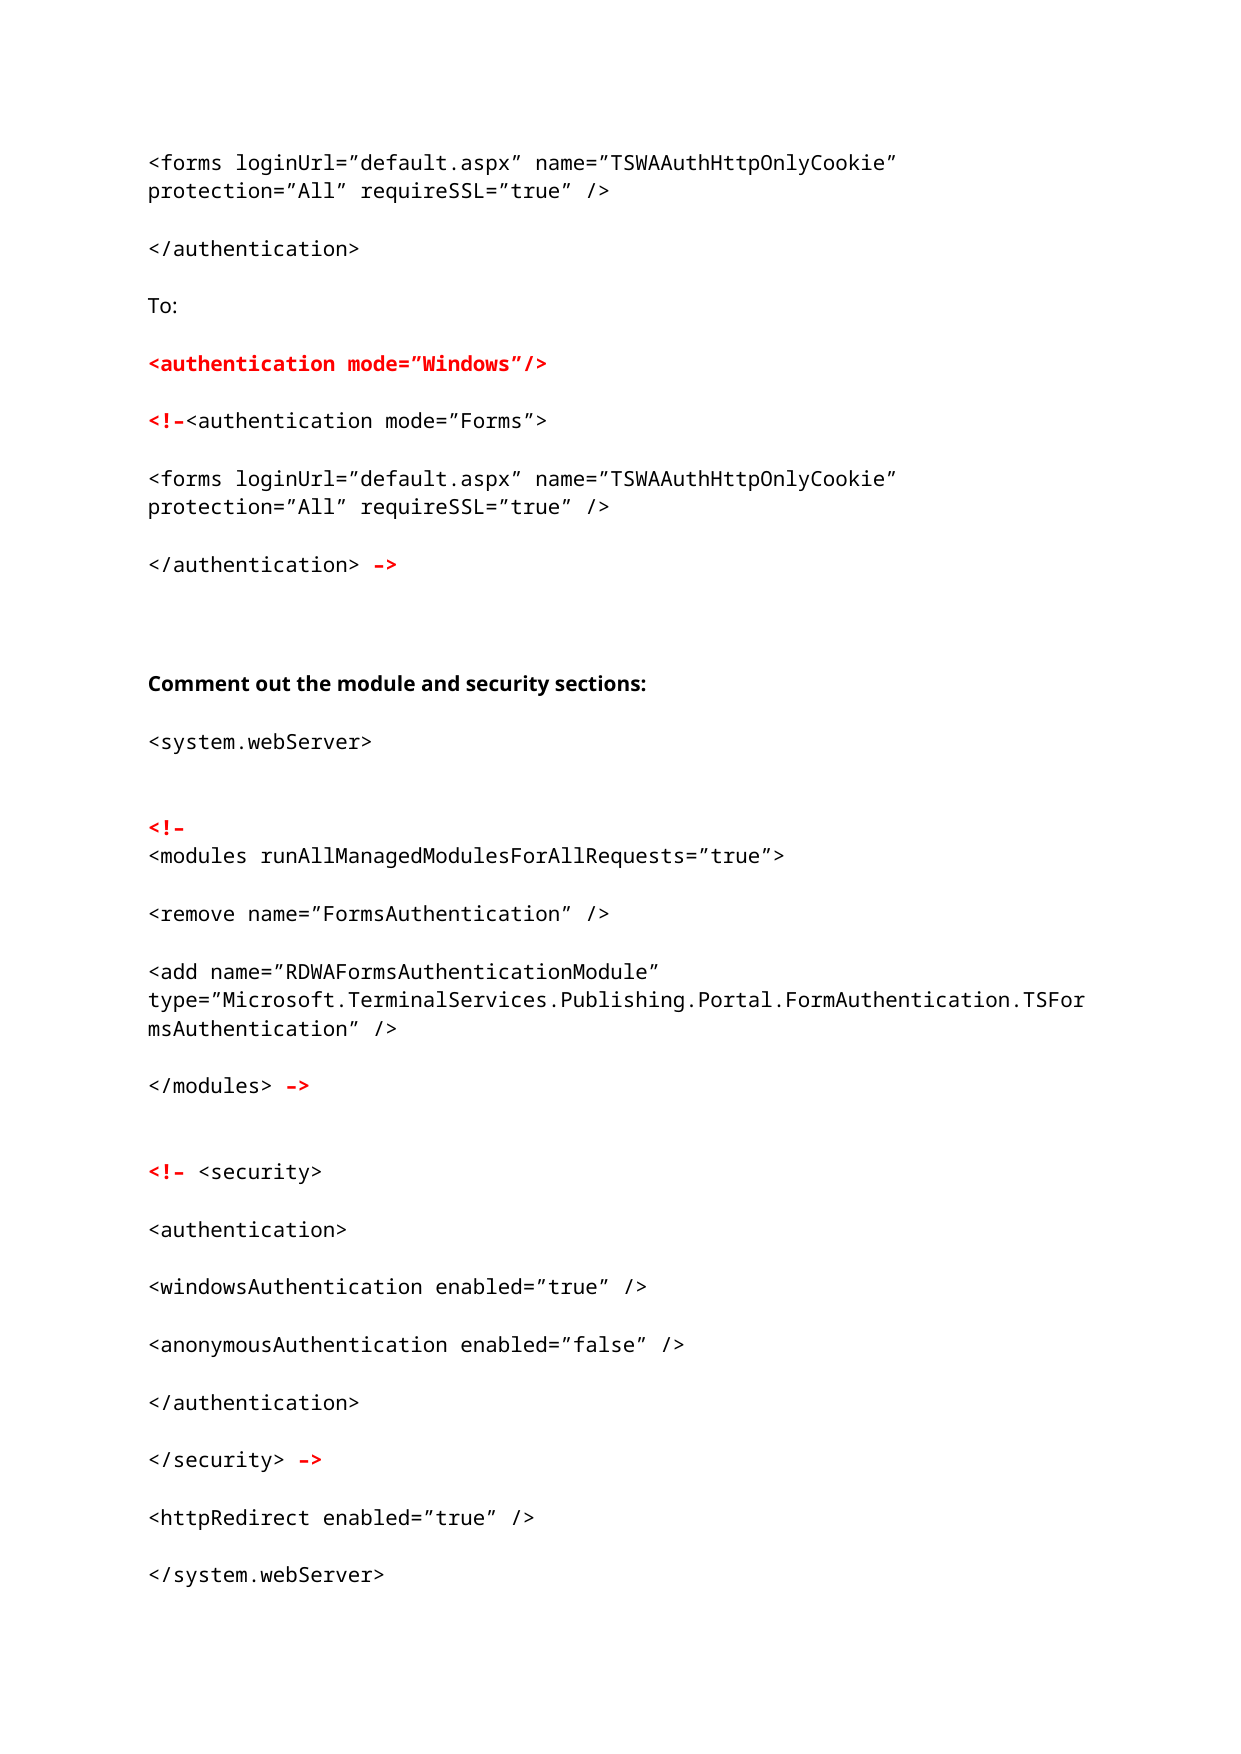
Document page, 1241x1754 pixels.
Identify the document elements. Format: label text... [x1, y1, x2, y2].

text <add name=”RDWAFormsAuthenticationModule” type=”Microsoft.TerminalServices.Publishing.Portal.FormAuthentication.TSFormsAuthentication” /> [148, 957, 1093, 1042]
text Comment out the module and security sections: [148, 669, 1093, 698]
text </modules> –> [148, 1071, 1093, 1100]
text To: [148, 291, 1093, 320]
text <system.webServer> [148, 727, 1093, 756]
text <remove name=”FormsAuthentication” /> [148, 899, 1093, 928]
text </authentication> [148, 1388, 1093, 1416]
text <!– <security> [148, 1129, 1093, 1186]
text <authentication> [148, 1215, 1093, 1243]
text <!– <modules runAllManagedModulesForAllRequests=”true”> [148, 785, 1093, 870]
text </system.webServer> [148, 1561, 1093, 1589]
text <anonymousAuthentication enabled=”false” /> [148, 1330, 1093, 1358]
text <httpRedirect enabled=”true” /> [148, 1503, 1093, 1531]
text </authentication> [148, 234, 1093, 262]
text </security> –> [148, 1445, 1093, 1474]
text <windowsAuthentication enabled=”true” /> [148, 1272, 1093, 1301]
text <!–<authentication mode=”Forms”> [148, 406, 1093, 435]
text </authentication> –> [148, 550, 1093, 578]
text <authentication mode=”Windows”/> [148, 349, 1093, 377]
text <forms loginUrl=”default.aspx” name=”TSWAAuthHttpOnlyCookie” protection=”All” requireSSL=”true” /> [148, 464, 1093, 521]
text <forms loginUrl=”default.aspx” name=”TSWAAuthHttpOnlyCookie” protection=”All” requireSSL=”true” /> [148, 148, 1093, 204]
